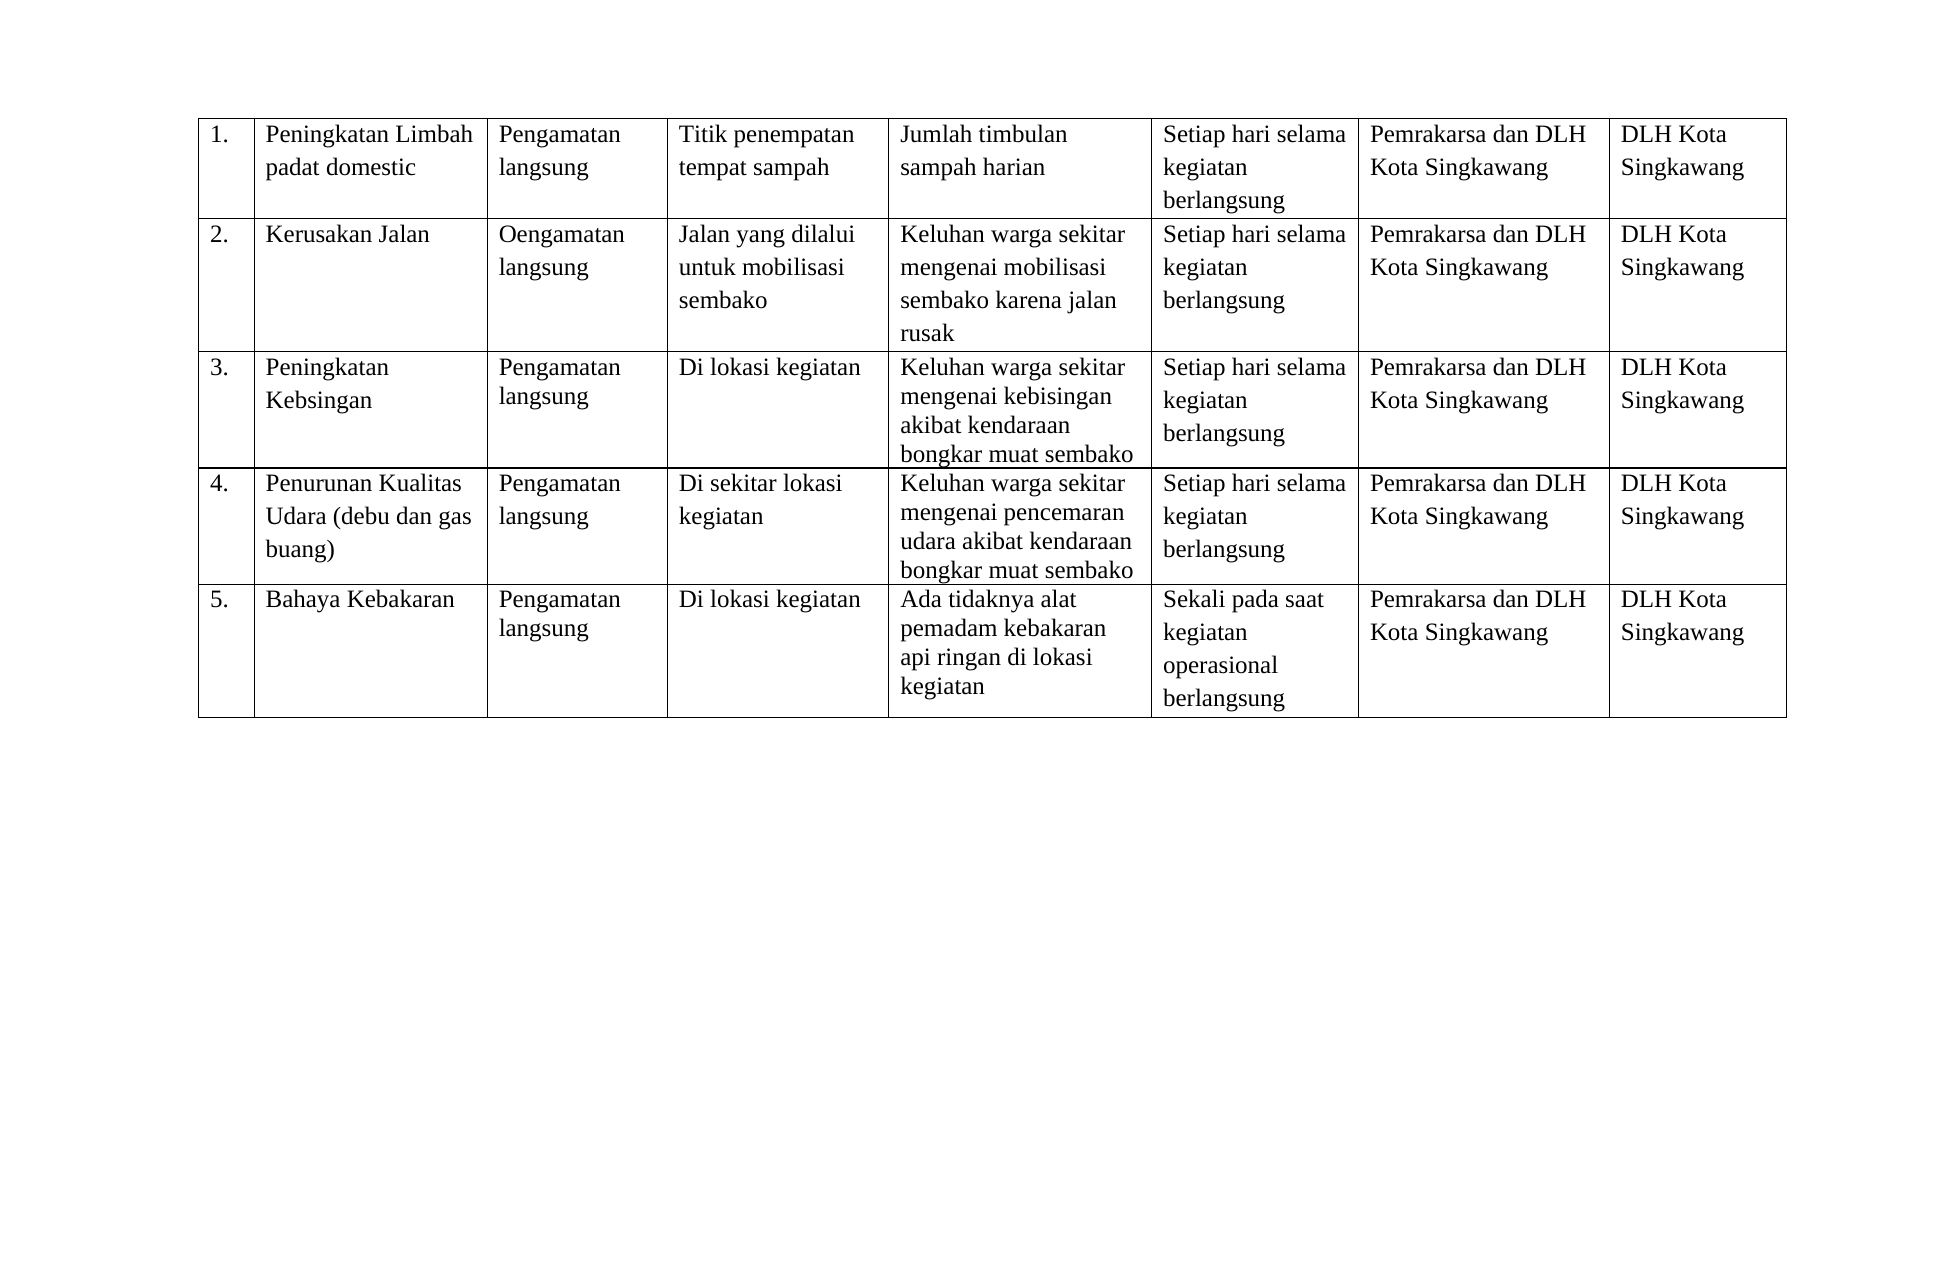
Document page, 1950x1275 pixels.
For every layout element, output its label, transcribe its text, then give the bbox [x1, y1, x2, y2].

table_cell Pengamatan langsung [488, 119, 667, 218]
table_cell DLH Kota Singkawang [1610, 119, 1786, 218]
table_cell DLH Kota Singkawang [1610, 585, 1786, 717]
table_cell Oengamatan langsung [488, 219, 667, 351]
table_cell Setiap hari selama kegiatan berlangsung [1152, 469, 1358, 583]
table_cell Sekali pada saat kegiatan operasional berlangsung [1152, 585, 1358, 717]
table_cell Keluhan warga sekitar mengenai pencemaran udara akibat kendaraan bongkar muat sembako [889, 469, 1151, 583]
table_cell 1. [199, 119, 254, 218]
table_cell Keluhan warga sekitar mengenai kebisingan akibat kendaraan bongkar muat sembako [889, 352, 1151, 467]
table_cell 3. [199, 352, 254, 467]
table_cell Peningkatan Kebsingan [255, 352, 487, 467]
table_cell Pemrakarsa dan DLH Kota Singkawang [1359, 219, 1609, 351]
table_cell 2. [199, 219, 254, 351]
table_cell Jumlah timbulan sampah harian [889, 119, 1151, 218]
table_cell Bahaya Kebakaran [255, 585, 487, 717]
table_cell 4. [199, 469, 254, 583]
table_cell Pemrakarsa dan DLH Kota Singkawang [1359, 352, 1609, 467]
table_cell Peningkatan Limbah padat domestic [255, 119, 487, 218]
table_cell Setiap hari selama kegiatan berlangsung [1152, 219, 1358, 351]
table_cell Titik penempatan tempat sampah [668, 119, 888, 218]
table_cell DLH Kota Singkawang [1610, 469, 1786, 583]
table_cell Setiap hari selama kegiatan berlangsung [1152, 119, 1358, 218]
table_cell DLH Kota Singkawang [1610, 352, 1786, 467]
table_cell Jalan yang dilalui untuk mobilisasi sembako [668, 219, 888, 351]
table_cell 5. [199, 585, 254, 717]
table_cell Di sekitar lokasi kegiatan [668, 469, 888, 583]
table_cell Keluhan warga sekitar mengenai mobilisasi sembako karena jalan rusak [889, 219, 1151, 351]
table_cell Di lokasi kegiatan [668, 585, 888, 717]
table_cell Penurunan Kualitas Udara (debu dan gas buang) [255, 469, 487, 583]
table_cell Pemrakarsa dan DLH Kota Singkawang [1359, 119, 1609, 218]
table_cell Pengamatan langsung [488, 585, 667, 717]
table_cell Pengamatan langsung [488, 469, 667, 583]
table_cell Di lokasi kegiatan [668, 352, 888, 467]
table_cell Pemrakarsa dan DLH Kota Singkawang [1359, 585, 1609, 717]
table_cell Kerusakan Jalan [255, 219, 487, 351]
table_cell Pengamatan langsung [488, 352, 667, 467]
table_cell Ada tidaknya alat pemadam kebakaran api ringan di lokasi kegiatan [889, 585, 1151, 717]
table_cell Pemrakarsa dan DLH Kota Singkawang [1359, 469, 1609, 583]
table_cell Setiap hari selama kegiatan berlangsung [1152, 352, 1358, 467]
table_cell DLH Kota Singkawang [1610, 219, 1786, 351]
